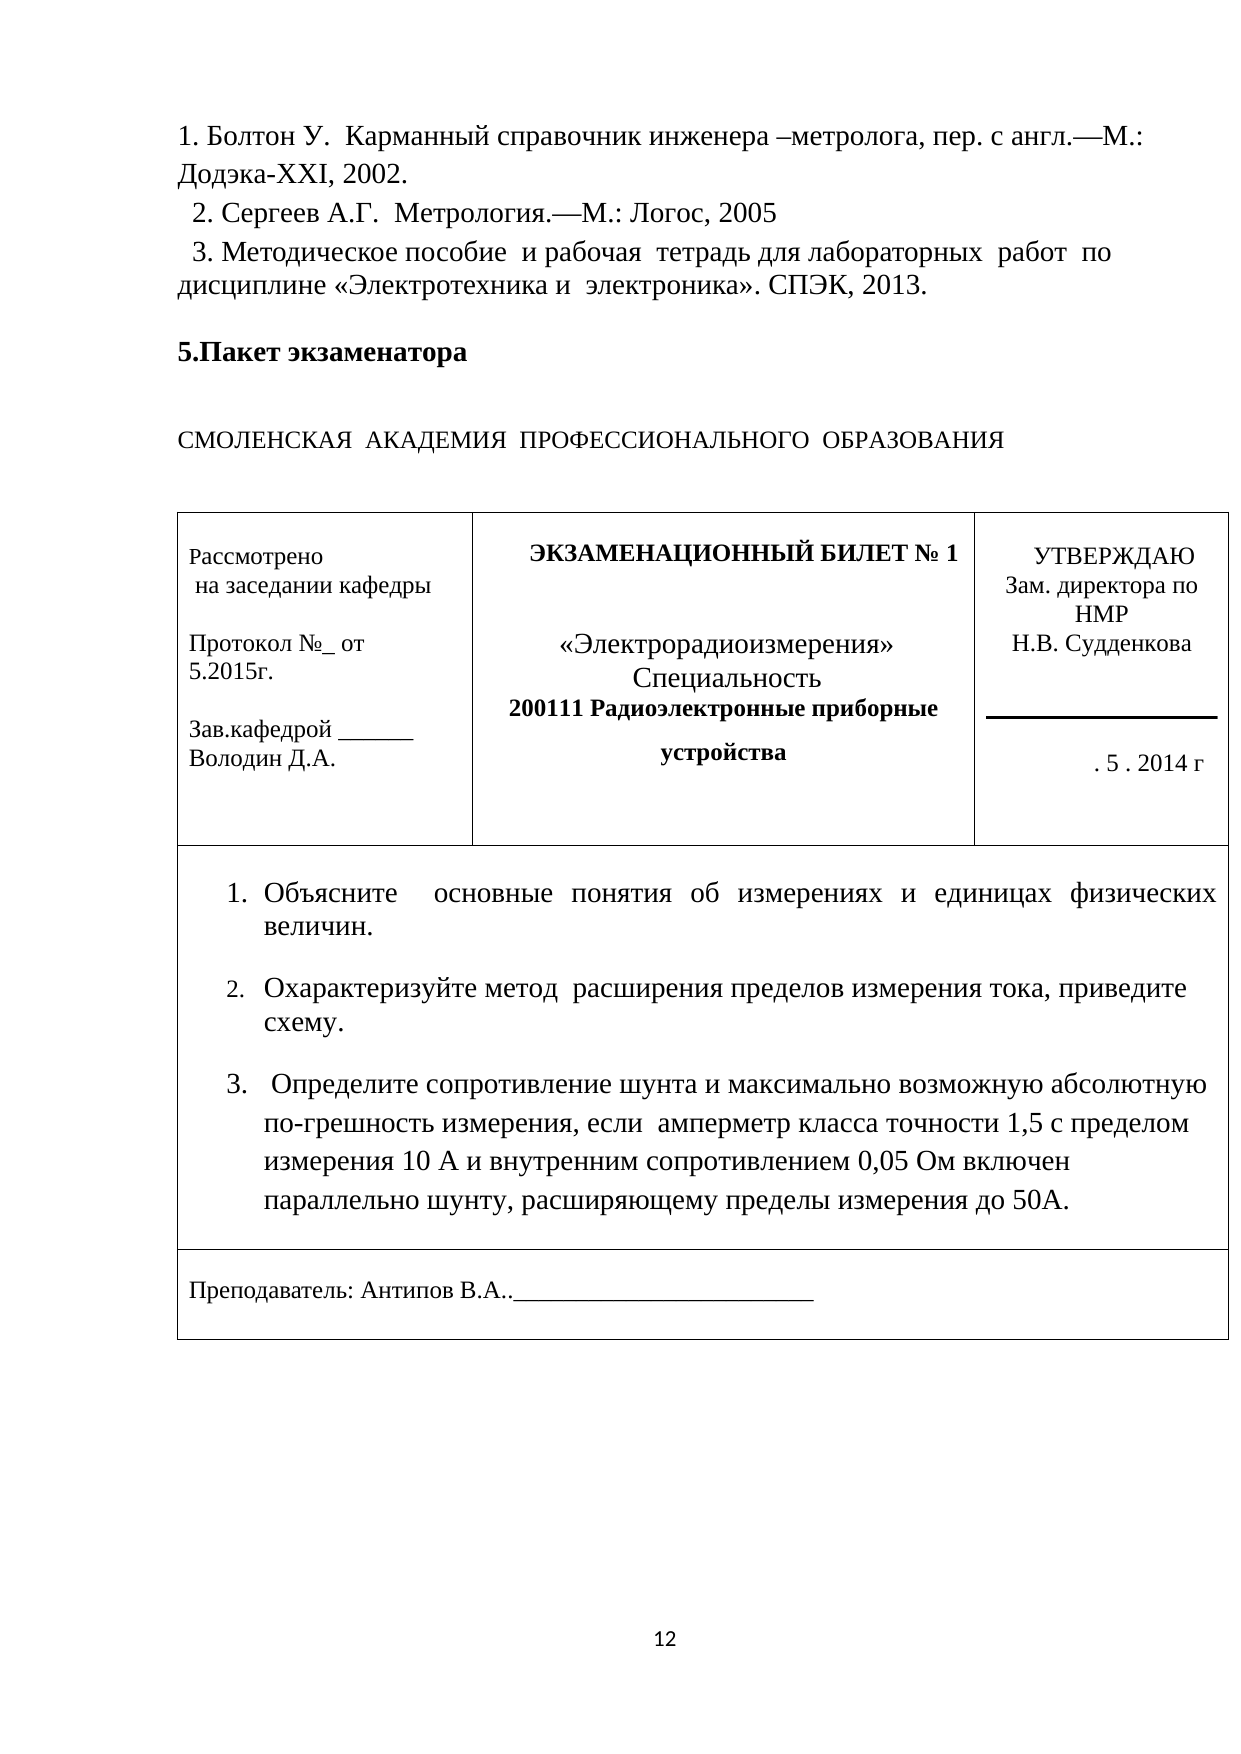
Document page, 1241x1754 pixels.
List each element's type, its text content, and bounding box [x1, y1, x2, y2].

table_cell Объясните основные понятия об измерениях и единицах физических величин. Охарактеризуйте метод расширения пределов измерения тока, приведите схему. Определите сопротивление шунта и максимально возможную абсолютную по-грешность измерения, если амперметр класса точности 1,5 с пределом измерения 10 А и внутренним сопротивлением 0,05 Ом включен параллельно шунту, расширяющему пределы измерения до 50А. [178, 846, 1228, 1249]
text 1. Болтон У. Карманный справочник инженера –метролога, пер. с англ.—М.: Додэка-ХХI, 2002. [177, 118, 1152, 190]
text 5.Пакет экзаменатора [177, 334, 1152, 368]
text 2. Сергеев А.Г. Метрология.—М.: Логос, 2005 [177, 195, 1152, 229]
table_header ЭКЗАМЕНАЦИОННЫЙ БИЛЕТ № 1 «Электрорадиоизмерения» Специальность 200111 Радиоэлектронные приборные устройства [473, 513, 974, 845]
table_header УТВЕРЖДАЮ Зам. директора по НМР Н.В. Судденкова . 5 . 2014 г [975, 513, 1228, 845]
table_cell Преподаватель: Антипов В.А..________________________ [178, 1250, 1228, 1339]
text СМОЛЕНСКАЯ АКАДЕМИЯ ПРОФЕССИОНАЛЬНОГО ОБРАЗОВАНИЯ [177, 425, 1152, 454]
table_header Рассмотрено на заседании кафедры Протокол №_ от 5.2015г. Зав.кафедрой ______ Володин Д.А. [178, 513, 472, 845]
text 3. Методическое пособие и рабочая тетрадь для лабораторных работ по дисциплине «Электротехника и электроника». СПЭК, 2013. [177, 234, 1152, 301]
